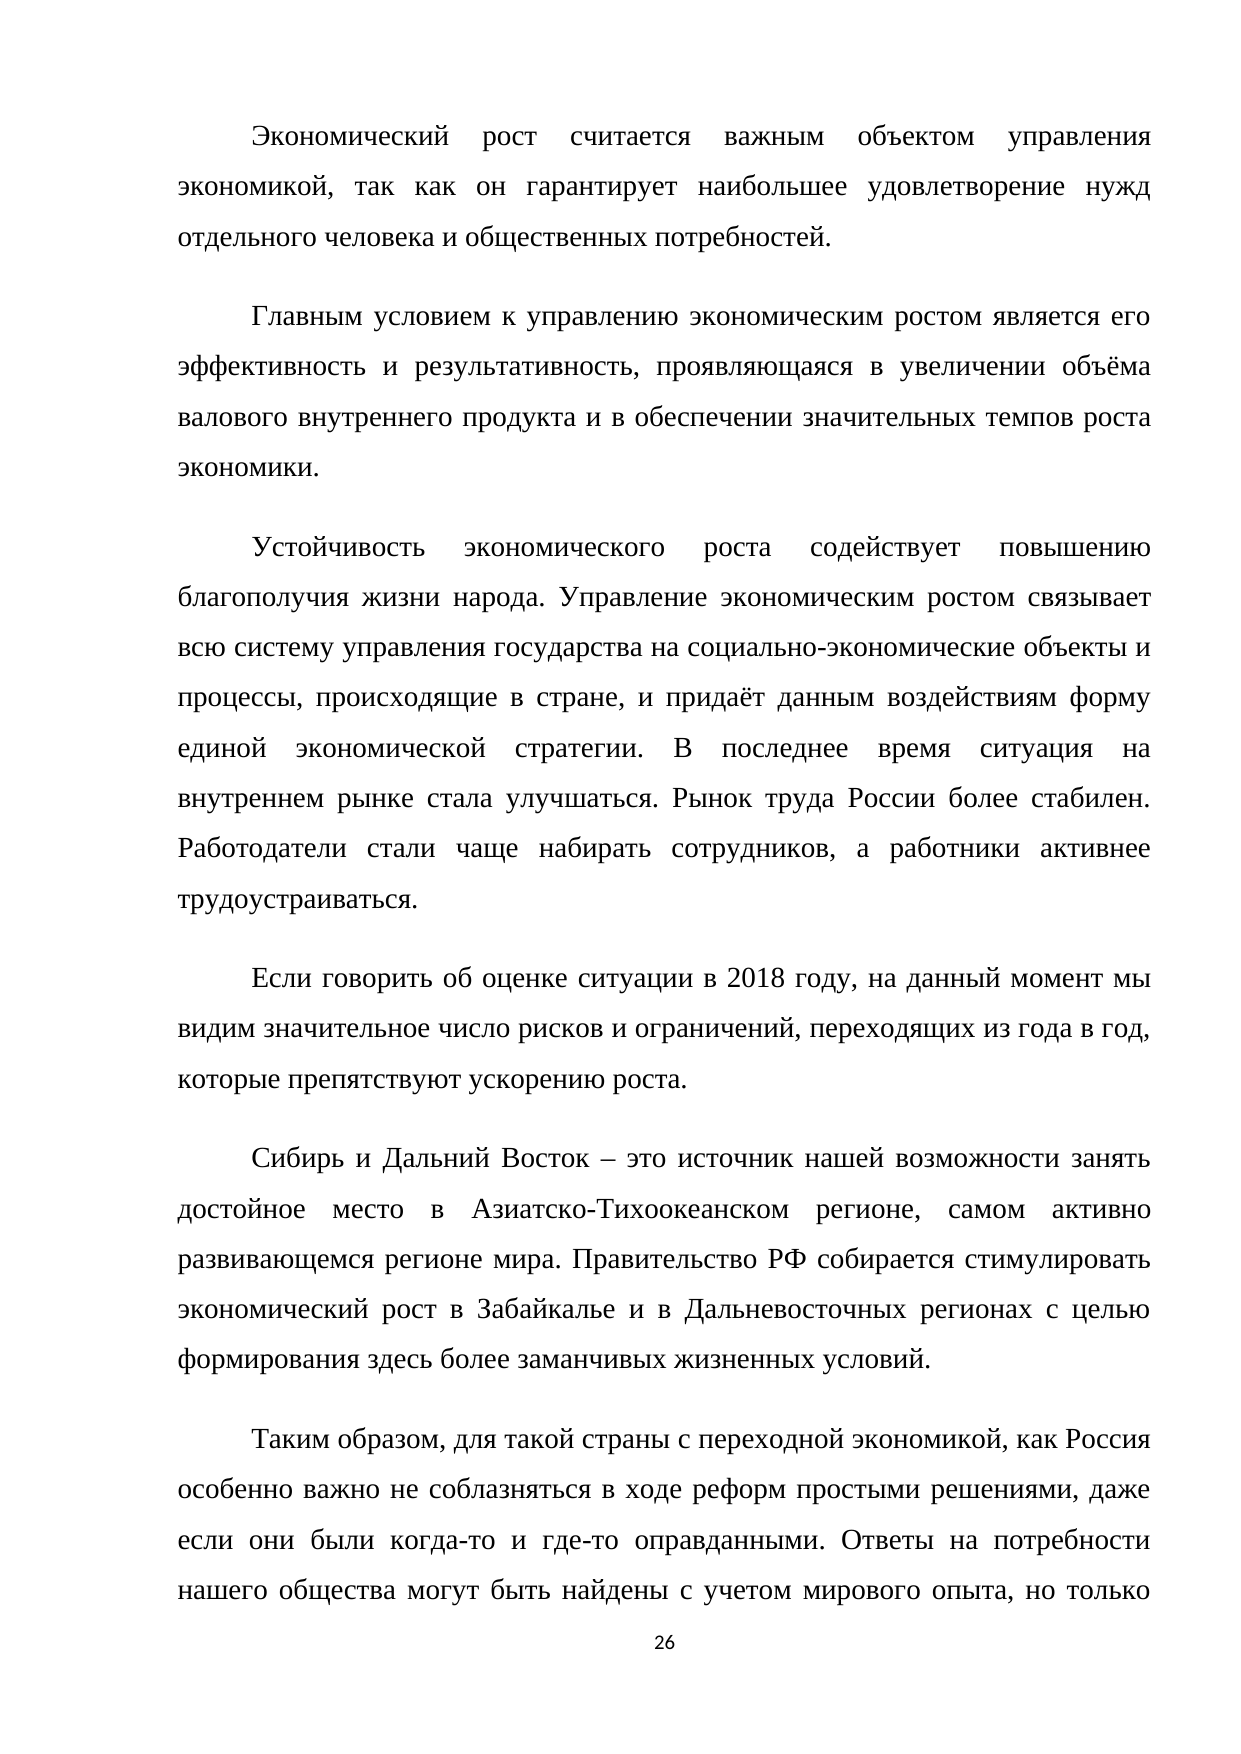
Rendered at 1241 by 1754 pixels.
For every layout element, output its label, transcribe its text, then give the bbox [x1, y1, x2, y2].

text Запасы сырьевой модели исчерпаны, в то время как необходимо обеспечение не менее 5-6% роста ВВП в ближайшее десятилетие. Существенные перемены в системе экономики, создание новых структур и возврат лидерства в классических промышленных отраслях, развитие малого и среднего бизнеса – это ключевые вопросы. [177, 298, 1152, 533]
text Главным условием к управлению экономическим ростом является его эффективность и результативность, проявляющаяся в увеличении объёма валового внутреннего продукта и в обеспечении значительных темпов роста экономики. [177, 759, 1152, 943]
text Устойчивость экономического роста содействует повышению благополучия жизни народа. Управление экономическим ростом связывает всю систему управления государства на социально-экономические объекты и процессы, происходящие в стране, и придаёт данным воздействиям форму единой экономической стратегии. В последнее время ситуация на внутреннем рынке стала улучшаться. Рынок труда России более стабилен. Работодатели стали чаще набирать сотрудников, а работники активнее трудоустраиваться. [177, 989, 1152, 1375]
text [177, 118, 1152, 252]
text Экономический рост считается важным объектом управления экономикой, так как он гарантирует наибольшее удовлетворение нужд отдельного человека и общественных потребностей. [177, 579, 1152, 713]
text Если говорить об оценке ситуации в 2018 году, на данный момент мы видим значительное число рисков и ограничений, переходящих из года в год, которые препятствуют ускорению роста. [177, 1421, 1152, 1555]
